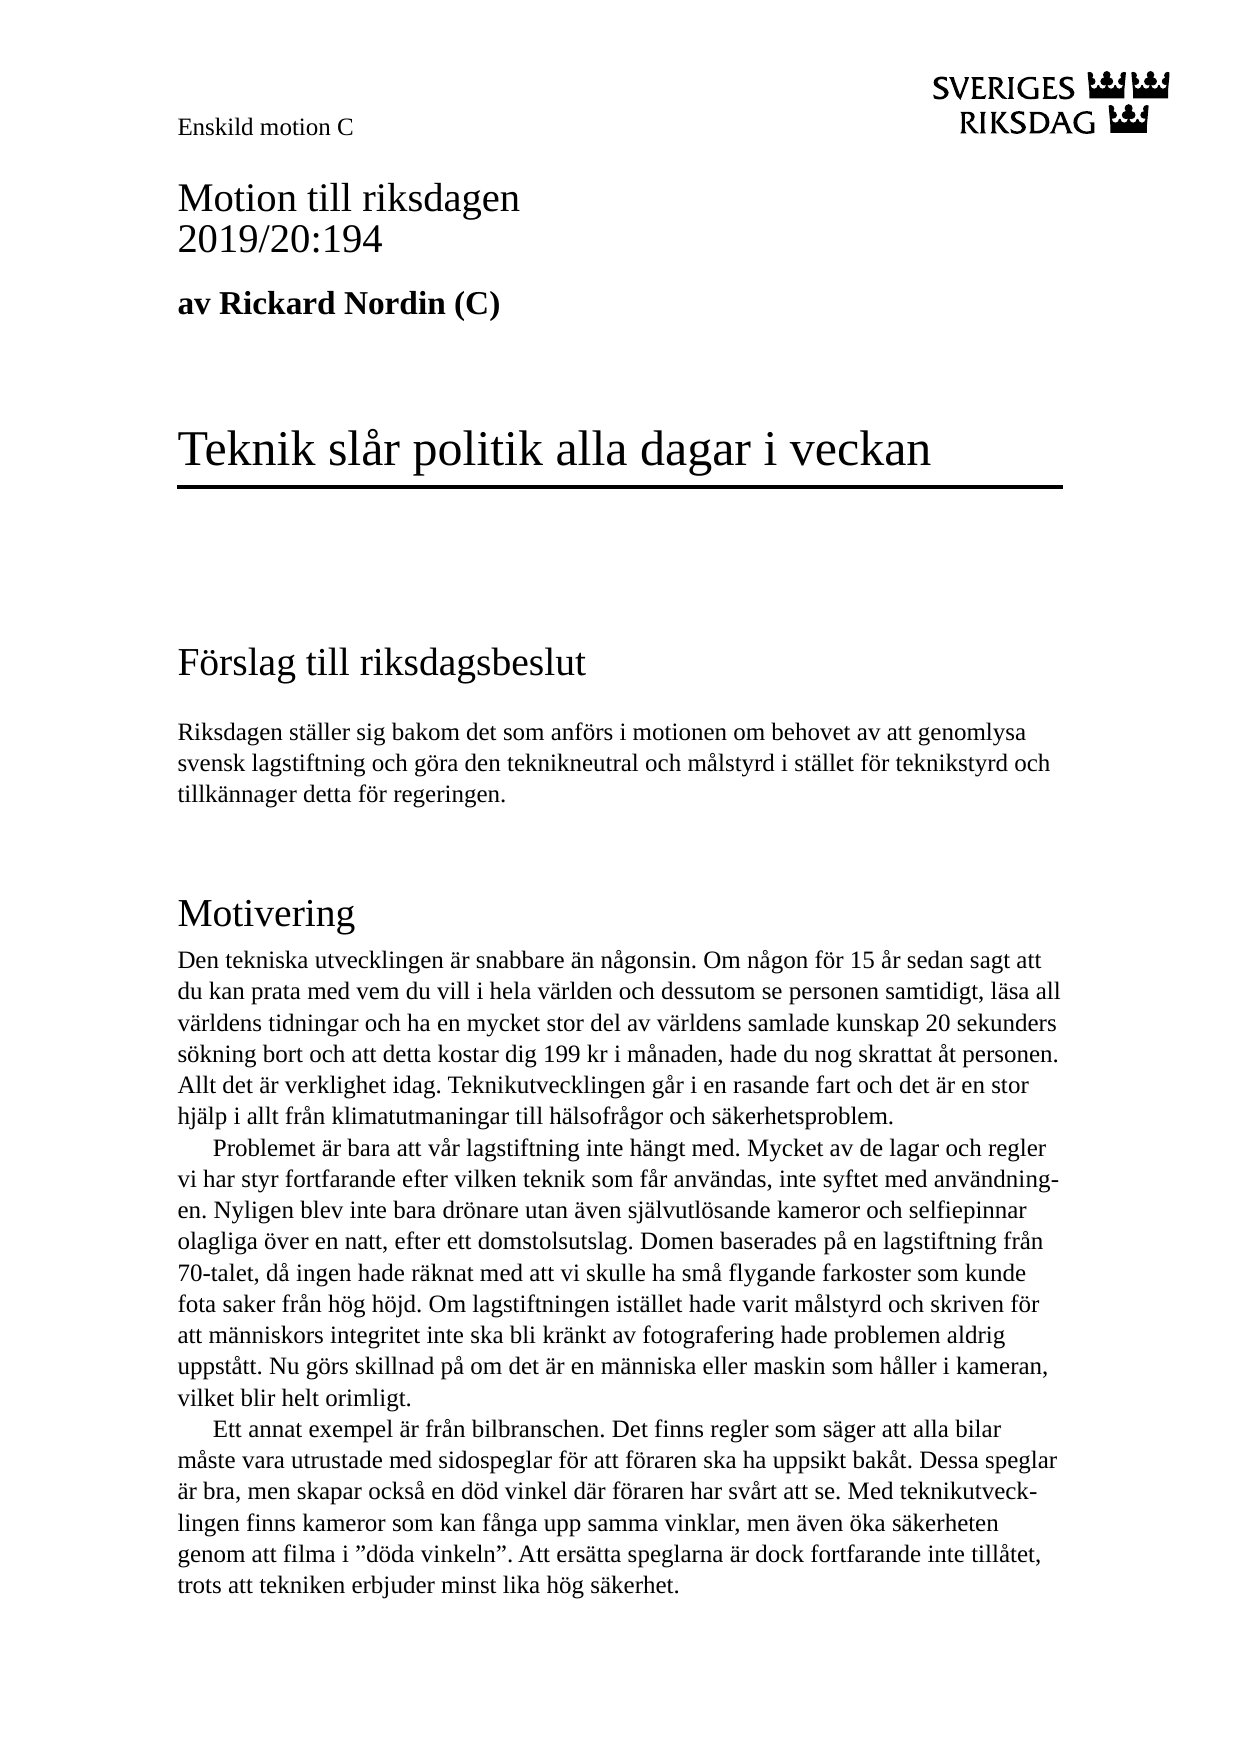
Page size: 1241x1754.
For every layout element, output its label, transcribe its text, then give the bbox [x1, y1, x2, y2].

text Ett annat exempel är från bilbranschen. Det finns regler som säger att alla bilar måste vara utrustade med sidospeglar för att föraren ska ha uppsikt bakåt. Dessa speglar är bra, men skapar också en död vinkel där föraren har svårt att se. Med teknikutvecklingen finns kameror som kan fånga upp samma vinklar, men även öka säkerheten genom att filma i ”döda vinkeln”. Att ersätta speglarna är dock fortfarande inte tillåtet, trots att tekniken erbjuder minst lika hög säkerhet. [177, 1411, 1063, 1599]
text Problemet är bara att vår lagstiftning inte hängt med. Mycket av de lagar och regler vi har styr fortfarande efter vilken teknik som får användas, inte syftet med användningen. Nyligen blev inte bara drönare utan även självutlösande kameror och selfiepinnar olagliga över en natt, efter ett domstolsutslag. Domen baserades på en lagstiftning från 70-talet, då ingen hade räknat med att vi skulle ha små flygande farkoster som kunde fota saker från hög höjd. Om lagstiftningen istället hade varit målstyrd och skriven för att människors integritet inte ska bli kränkt av fotografering hade problemen aldrig uppstått. Nu görs skillnad på om det är en människa eller maskin som håller i kameran, vilket blir helt orimligt. [177, 1130, 1063, 1411]
text Den tekniska utvecklingen är snabbare än någonsin. Om någon för 15 år sedan sagt att du kan prata med vem du vill i hela världen och dessutom se personen samtidigt, läsa all världens tidningar och ha en mycket stor del av världens samlade kunskap 20 sekunders sökning bort och att detta kostar dig 199 kr i månaden, hade du nog skrattat åt personen. Allt det är verklighet idag. Teknikutvecklingen går i en rasande fart och det är en stor hjälp i allt från klimatutmaningar till hälsofrågor och säkerhetsproblem. [177, 943, 1063, 1130]
